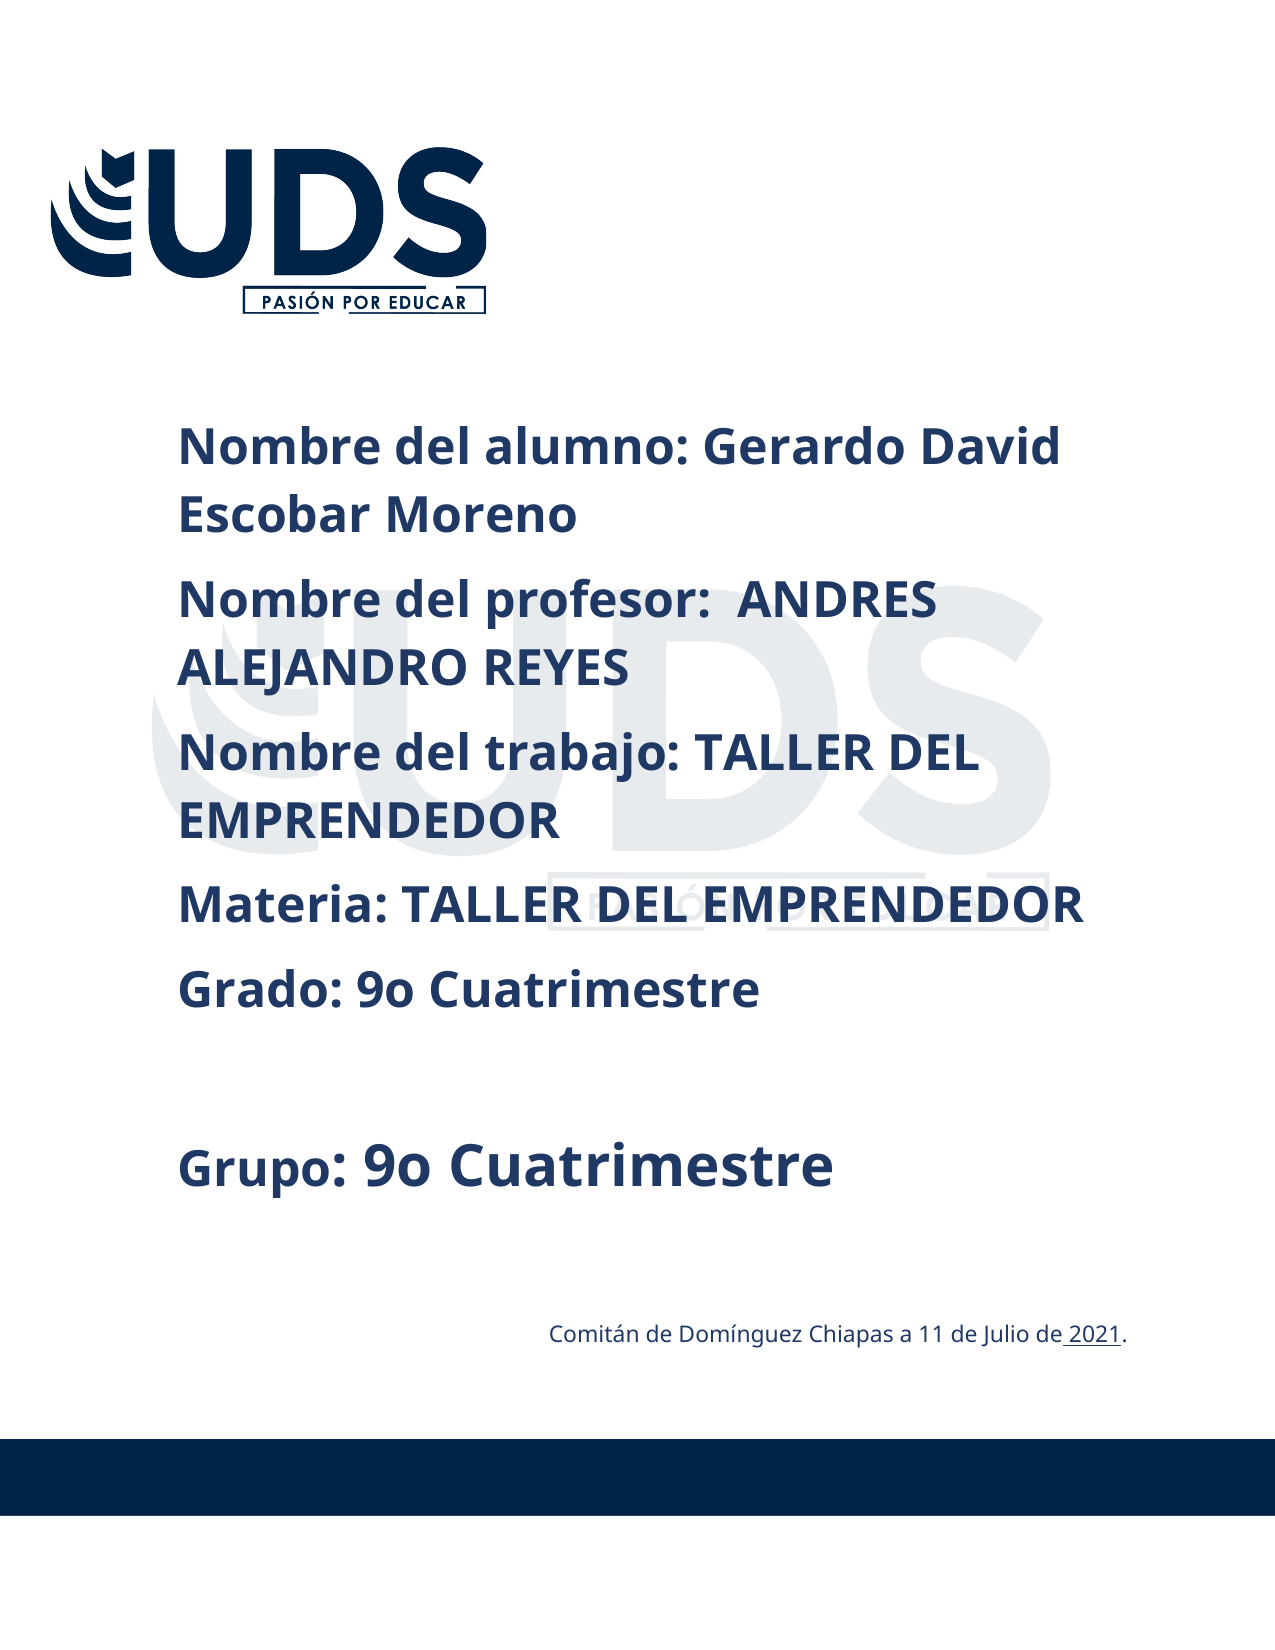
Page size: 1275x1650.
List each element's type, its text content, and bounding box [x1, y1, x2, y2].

picture [40, 147, 487, 314]
text Comitán de Domínguez Chiapas a 11 de Julio de 2021. [177, 1318, 1127, 1349]
text Grado: 9o Cuatrimestre [177, 954, 1127, 1022]
text Grupo: 9o Cuatrimestre [177, 1124, 1127, 1203]
text Nombre del profesor: ANDRES ALEJANDRO REYES [177, 564, 1127, 700]
text Nombre del trabajo: TALLER DEL EMPRENDEDOR [177, 717, 1127, 853]
picture [0, 1439, 1275, 1516]
text Nombre del alumno: Gerardo David Escobar Moreno [177, 411, 1127, 547]
text Materia: TALLER DEL EMPRENDEDOR [177, 869, 1127, 938]
picture [130, 585, 1051, 931]
